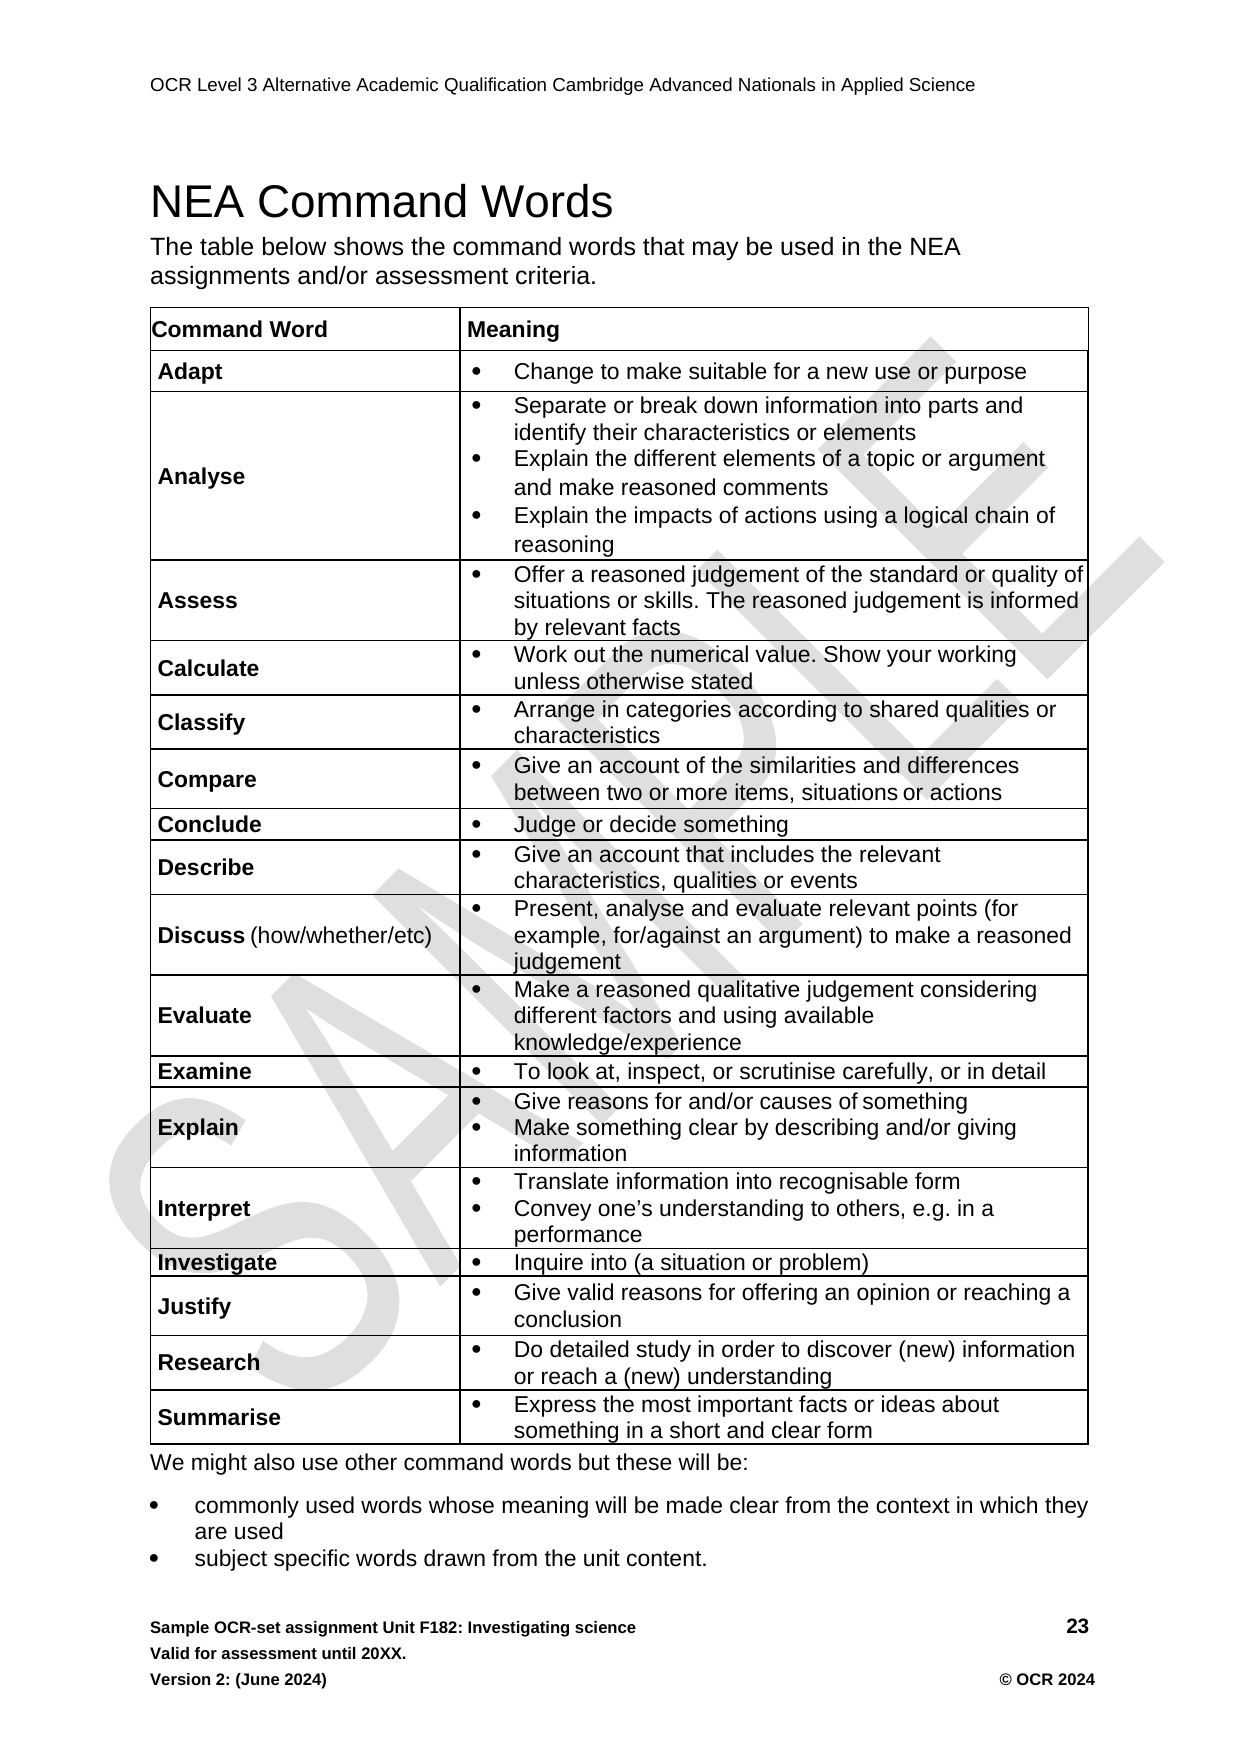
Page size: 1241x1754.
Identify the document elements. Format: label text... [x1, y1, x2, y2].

table_cell Evaluate [151, 976, 459, 1055]
table_cell Research [151, 1336, 459, 1389]
table_cell Examine [151, 1057, 459, 1086]
table_cell Interpret [151, 1168, 459, 1247]
table_cell Adapt [151, 351, 459, 391]
table_header Meaning [461, 308, 1088, 350]
table_cell Work out the numerical value. Show your working unless otherwise stated [461, 641, 1087, 694]
text The table below shows the command words that may be used in the NEA assignments and/or assessment criteria. [150, 232, 1090, 290]
table_cell Give an account of the similarities and differences between two or more items, situations or actions [461, 750, 1087, 808]
list subject specific words drawn from the unit content. [150, 1545, 1090, 1571]
table_cell Judge or decide something [461, 809, 1087, 839]
table_cell Summarise [151, 1391, 459, 1443]
table_cell Justify [151, 1277, 459, 1335]
table_header Command Word [151, 308, 459, 350]
table_cell Change to make suitable for a new use or purpose [461, 351, 1087, 391]
table_cell Offer a reasoned judgement of the standard or quality of situations or skills. The reasoned judgement is informed by relevant facts [461, 561, 1087, 640]
table_cell Calculate [151, 641, 459, 694]
table_cell Investigate [151, 1249, 459, 1275]
table_cell Separate or break down information into parts and identify their characteristics or elements Explain the different elements of a topic or argument and make reasoned comments Explain the impacts of actions using a logical chain of reasoning [461, 392, 1087, 559]
table_cell Make a reasoned qualitative judgement considering different factors and using available knowledge/experience [461, 976, 1087, 1055]
text We might also use other command words but these will be: [150, 1449, 1090, 1475]
table_cell Express the most important facts or ideas about something in a short and clear form [461, 1391, 1087, 1443]
table_cell Give reasons for and/or causes of something Make something clear by describing and/or giving information [461, 1088, 1087, 1167]
table_cell Translate information into recognisable form Convey one’s understanding to others, e.g. in a performance [461, 1168, 1087, 1247]
table_cell Discuss (how/whether/etc) [151, 895, 459, 974]
table_cell Do detailed study in order to discover (new) information or reach a (new) understanding [461, 1336, 1087, 1389]
table_cell Compare [151, 750, 459, 808]
table_cell To look at, inspect, or scrutinise carefully, or in detail [461, 1057, 1087, 1086]
table_cell Analyse [151, 392, 459, 559]
table_cell Present, analyse and evaluate relevant points (for example, for/against an argument) to make a reasoned judgement [461, 895, 1087, 974]
table_cell Give an account that includes the relevant characteristics, qualities or events [461, 841, 1087, 894]
table_cell Conclude [151, 809, 459, 839]
table_cell Assess [151, 561, 459, 640]
table_cell Classify [151, 696, 459, 748]
list commonly used words whose meaning will be made clear from the context in which they are used [150, 1492, 1090, 1545]
table_cell Give valid reasons for offering an opinion or reaching a conclusion [461, 1277, 1087, 1335]
subtitle NEA Command Words [150, 175, 1090, 228]
table_cell Inquire into (a situation or problem) [461, 1249, 1087, 1275]
table_cell Describe [151, 841, 459, 894]
table_cell Explain [151, 1088, 459, 1167]
table_cell Arrange in categories according to shared qualities or characteristics [461, 696, 1087, 748]
